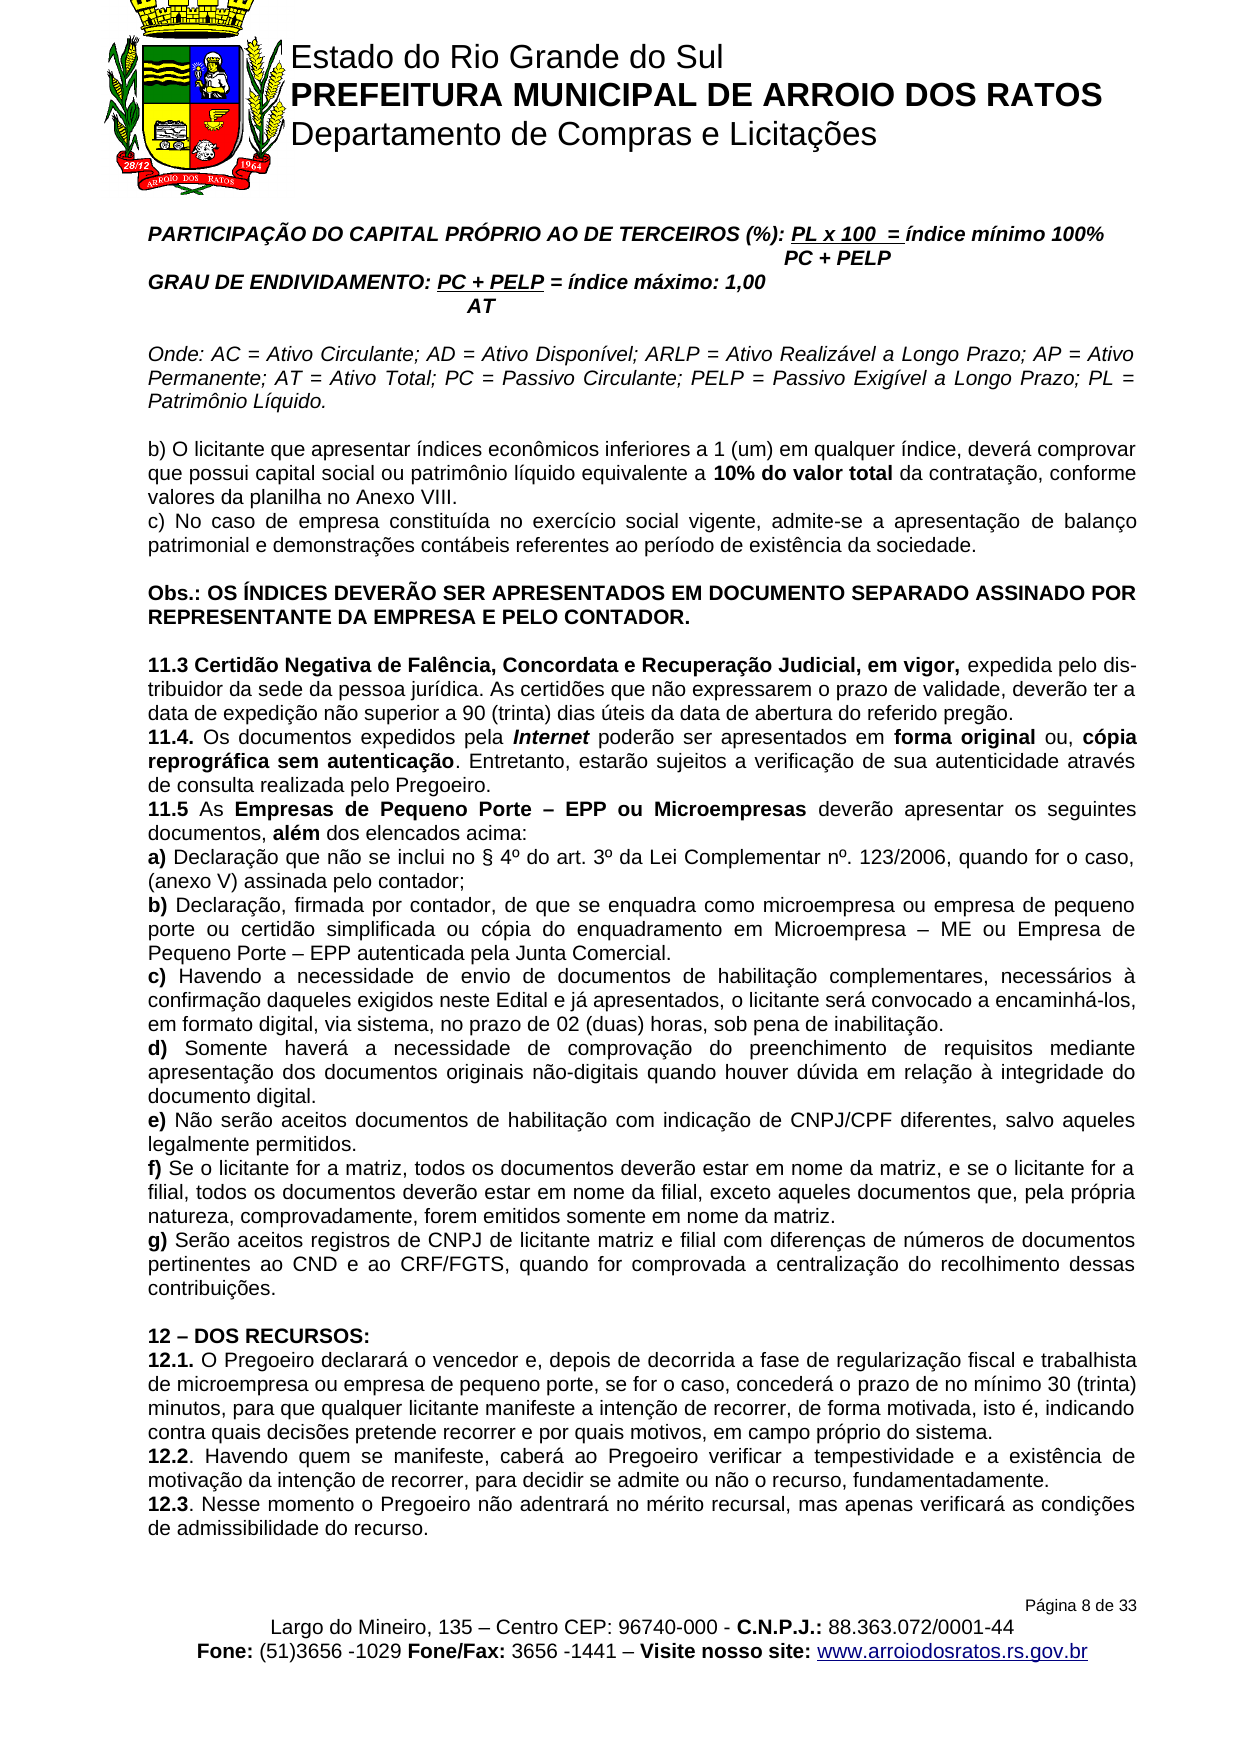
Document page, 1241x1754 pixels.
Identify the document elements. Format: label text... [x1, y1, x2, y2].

text c) Havendo a necessidade de envio de documentos de habilitação complementares, necessários à confirmação daqueles exigidos neste Edital e já apresentados, o licitante será convocado a encaminhá-los, em formato digital, via sistema, no prazo de 02 (duas) horas, sob pena de inabilitação. [148, 964, 1137, 1036]
text g) Serão aceitos registros de CNPJ de licitante matriz e filial com diferenças de números de documentos pertinentes ao CND e ao CRF/FGTS, quando for comprovada a centralização do recolhimento dessas contribuições. [148, 1228, 1137, 1300]
text Obs.: OS ÍNDICES DEVERÃO SER APRESENTADOS EM DOCUMENTO SEPARADO ASSINADO POR REPRESENTANTE DA EMPRESA E PELO CONTADOR. [148, 581, 1137, 629]
text 11.5 As Empresas de Pequeno Porte – EPP ou Microempresas deverão apresentar os seguintes documentos, além dos elencados acima: [148, 797, 1137, 844]
text 12.1. O Pregoeiro declarará o vencedor e, depois de decorrida a fase de regularização fiscal e trabalhista de microempresa ou empresa de pequeno porte, se for o caso, concederá o prazo de no mínimo 30 (trinta) minutos, para que qualquer licitante manifeste a intenção de recorrer, de forma motivada, isto é, indicando contra quais decisões pretende recorrer e por quais motivos, em campo próprio do sistema. [148, 1348, 1137, 1443]
text AT [148, 293, 1137, 317]
text c) No caso de empresa constituída no exercício social vigente, admite-se a apresentação de balanço patrimonial e demonstrações contábeis referentes ao período de existência da sociedade. [148, 509, 1137, 557]
text Onde: AC = Ativo Circulante; AD = Ativo Disponível; ARLP = Ativo Realizável a Longo Prazo; AP = Ativo Permanente; AT = Ativo Total; PC = Passivo Circulante; PELP = Passivo Exigível a Longo Prazo; PL = Patrimônio Líquido. [148, 341, 1137, 413]
picture [101, 0, 295, 198]
text 11.4. Os documentos expedidos pela Internet poderão ser apresentados em forma original ou, cópia reprográfica sem autenticação. Entretanto, estarão sujeitos a verificação de sua autenticidade através de consulta realizada pelo Pregoeiro. [148, 725, 1137, 797]
text 12.3. Nesse momento o Pregoeiro não adentrará no mérito recursal, mas apenas verificará as condições de admissibilidade do recurso. [148, 1491, 1137, 1539]
text d) Somente haverá a necessidade de comprovação do preenchimento de requisitos mediante apresentação dos documentos originais não-digitais quando houver dúvida em relação à integridade do documento digital. [148, 1036, 1137, 1108]
text GRAU DE ENDIVIDAMENTO: PC + PELP = índice máximo: 1,00 [148, 269, 1137, 293]
text 11.3 Certidão Negativa de Falência, Concordata e Recuperação Judicial, em vigor, expedida pelo distribuidor da sede da pessoa jurídica. As certidões que não expressarem o prazo de validade, deverão ter a data de expedição não superior a 90 (trinta) dias úteis da data de abertura do referido pregão. [148, 653, 1137, 725]
list 12 – DOS RECURSOS: [148, 1324, 1138, 1348]
text PARTICIPAÇÃO DO CAPITAL PRÓPRIO AO DE TERCEIROS (%): PL x 100 = índice mínimo 100% [148, 222, 1137, 246]
text b) O licitante que apresentar índices econômicos inferiores a 1 (um) em qualquer índice, deverá comprovar que possui capital social ou patrimônio líquido equivalente a 10% do valor total da contratação, conforme valores da planilha no Anexo VIII. [148, 437, 1137, 509]
text f) Se o licitante for a matriz, todos os documentos deverão estar em nome da matriz, e se o licitante for a filial, todos os documentos deverão estar em nome da filial, exceto aqueles documentos que, pela própria natureza, comprovadamente, forem emitidos somente em nome da matriz. [148, 1156, 1137, 1228]
text PC + PELP [148, 246, 1137, 269]
text 12.2. Havendo quem se manifeste, caberá ao Pregoeiro verificar a tempestividade e a existência de motivação da intenção de recorrer, para decidir se admite ou não o recurso, fundamentadamente. [148, 1443, 1137, 1491]
text e) Não serão aceitos documentos de habilitação com indicação de CNPJ/CPF diferentes, salvo aqueles legalmente permitidos. [148, 1108, 1137, 1156]
text b) Declaração, firmada por contador, de que se enquadra como microempresa ou empresa de pequeno porte ou certidão simplificada ou cópia do enquadramento em Microempresa – ME ou Empresa de Pequeno Porte – EPP autenticada pela Junta Comercial. [148, 892, 1137, 964]
text a) Declaração que não se inclui no § 4º do art. 3º da Lei Complementar nº. 123/2006, quando for o caso, (anexo V) assinada pelo contador; [148, 844, 1137, 892]
